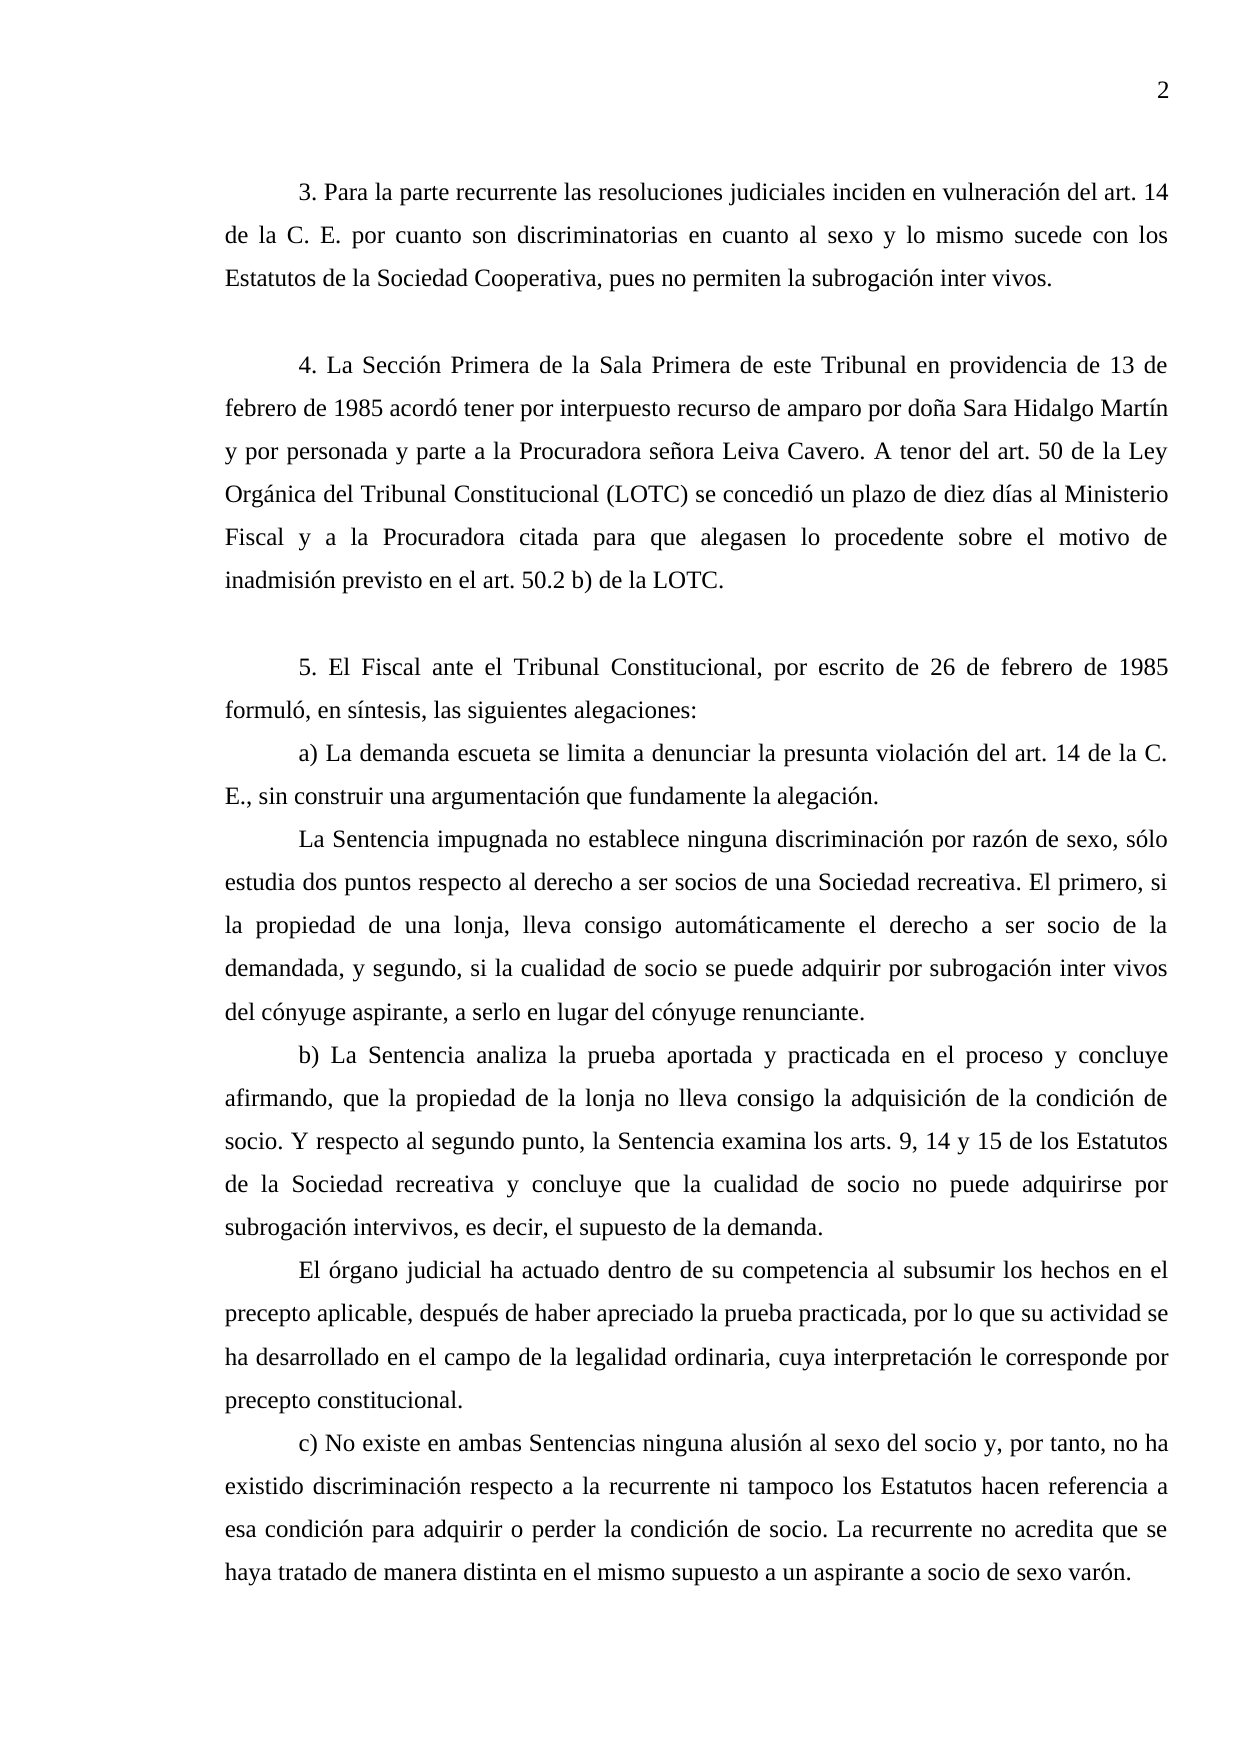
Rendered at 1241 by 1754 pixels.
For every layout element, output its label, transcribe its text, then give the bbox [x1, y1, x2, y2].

text El órgano judicial ha actuado dentro de su competencia al subsumir los hechos en el precepto aplicable, después de haber apreciado la prueba practicada, por lo que su actividad se ha desarrollado en el campo de la legalidad ordinaria, cuya interpretación le corresponde por precepto constitucional. [224, 1255, 1169, 1413]
text La Sentencia impugnada no establece ninguna discriminación por razón de sexo, sólo estudia dos puntos respecto al derecho a ser socios de una Sociedad recreativa. El primero, si la propiedad de una lonja, lleva consigo automáticamente el derecho a ser socio de la demandada, y segundo, si la cualidad de socio se puede adquirir por subrogación inter vivos del cónyuge aspirante, a serlo en lugar del cónyuge renunciante. [224, 824, 1169, 1025]
text b) La Sentencia analiza la prueba aportada y practicada en el proceso y concluye afirmando, que la propiedad de la lonja no lleva consigo la adquisición de la condición de socio. Y respecto al segundo punto, la Sentencia examina los arts. 9, 14 y 15 de los Estatutos de la Sociedad recreativa y concluye que la cualidad de socio no puede adquirirse por subrogación intervivos, es decir, el supuesto de la demanda. [224, 1040, 1169, 1241]
text 4. La Sección Primera de la Sala Primera de este Tribunal en providencia de 13 de febrero de 1985 acordó tener por interpuesto recurso de amparo por doña Sara Hidalgo Martín y por personada y parte a la Procuradora señora Leiva Cavero. A tenor del art. 50 de la Ley Orgánica del Tribunal Constitucional (LOTC) se concedió un plazo de diez días al Ministerio Fiscal y a la Procuradora citada para que alegasen lo procedente sobre el motivo de inadmisión previsto en el art. 50.2 b) de la LOTC. [224, 350, 1169, 594]
text 5. El Fiscal ante el Tribunal Constitucional, por escrito de 26 de febrero de 1985 formuló, en síntesis, las siguientes alegaciones: [224, 652, 1169, 723]
text a) La demanda escueta se limita a denunciar la presunta violación del art. 14 de la C. E., sin construir una argumentación que fundamente la alegación. [224, 738, 1169, 810]
text 3. Para la parte recurrente las resoluciones judiciales inciden en vulneración del art. 14 de la C. E. por cuanto son discriminatorias en cuanto al sexo y lo mismo sucede con los Estatutos de la Sociedad Cooperativa, pues no permiten la subrogación inter vivos. [224, 177, 1169, 292]
text c) No existe en ambas Sentencias ninguna alusión al sexo del socio y, por tanto, no ha existido discriminación respecto a la recurrente ni tampoco los Estatutos hacen referencia a esa condición para adquirir o perder la condición de socio. La recurrente no acredita que se haya tratado de manera distinta en el mismo supuesto a un aspirante a socio de sexo varón. [224, 1428, 1169, 1586]
